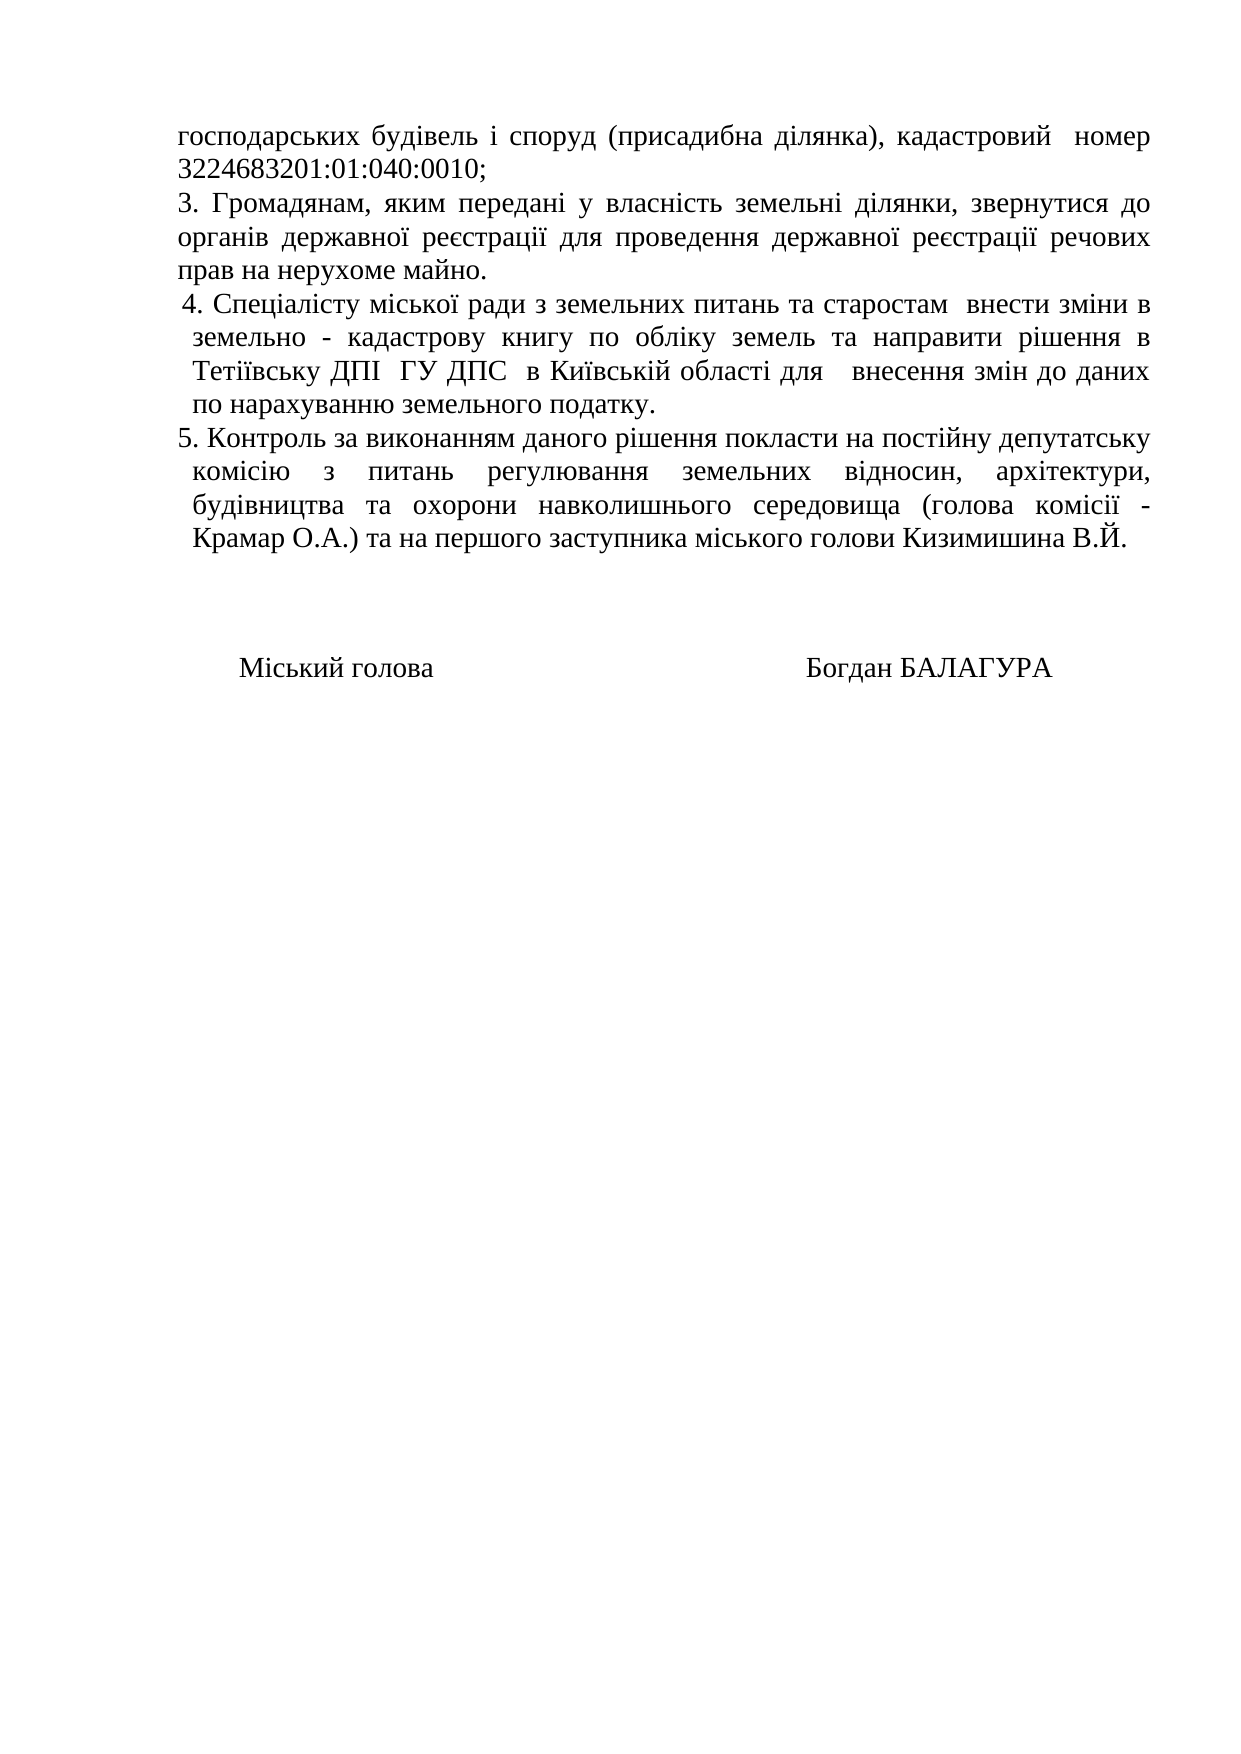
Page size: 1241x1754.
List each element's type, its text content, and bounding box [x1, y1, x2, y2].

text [177, 118, 1152, 185]
text 3. Громадянам, яким передані у власність земельні ділянки, звернутися до органів державної реєстрації для проведення державної реєстрації речових прав на нерухоме майно. [177, 185, 1152, 286]
text 5. Контроль за виконанням даного рішення покласти на постійну депутатську комісію з питань регулювання земельних відносин, архітектури, будівництва та охорони навколишнього середовища (голова комісії - Крамар О.А.) та на першого заступника міського голови Кизимишина В.Й. [154, 420, 1152, 554]
text Міський голова Богдан БАЛАГУРА [177, 650, 1152, 683]
text 4. Спеціалісту міської ради з земельних питань та старостам внести зміни в земельно - кадастрову книгу по обліку земель та направити рішення в Тетіївську ДПІ ГУ ДПС в Київській області для внесення змін до даних по нарахуванню земельного податку. [154, 286, 1152, 420]
